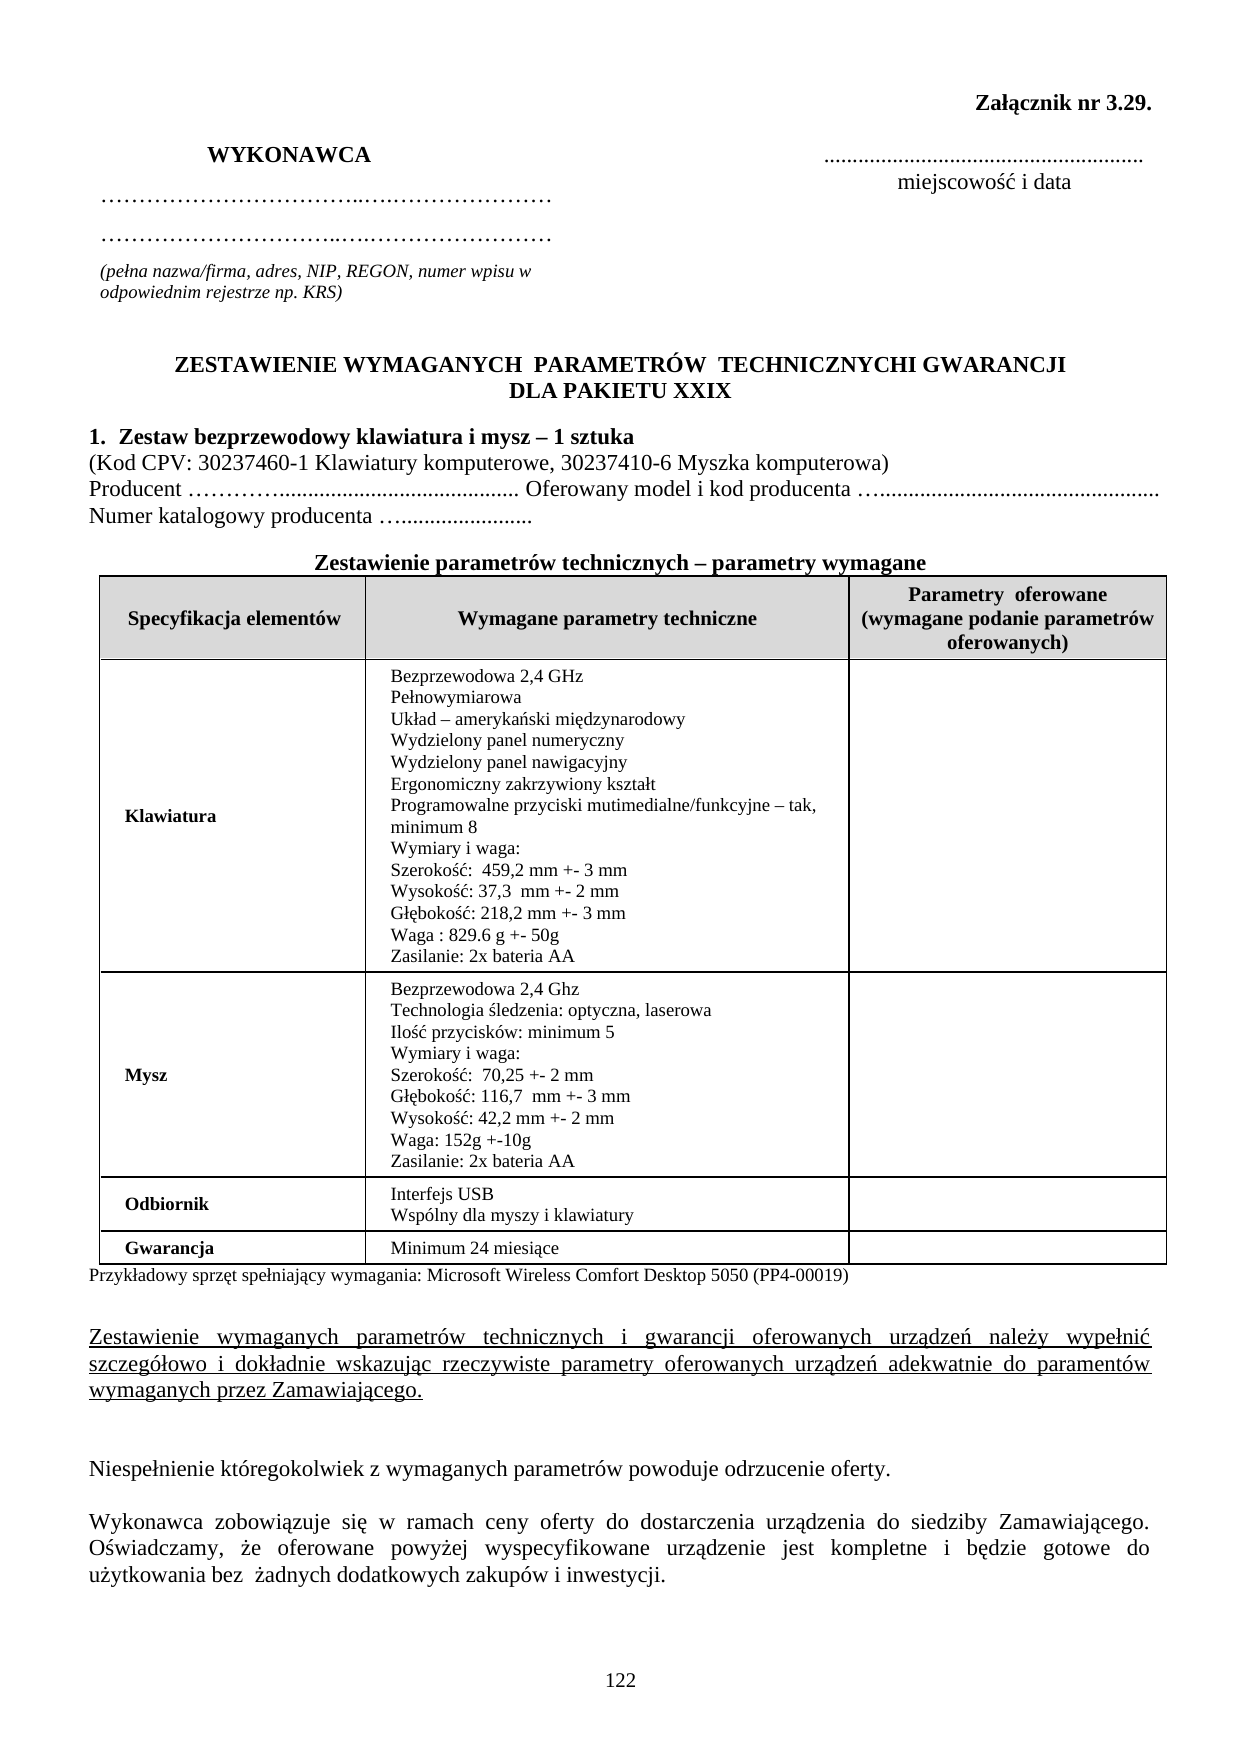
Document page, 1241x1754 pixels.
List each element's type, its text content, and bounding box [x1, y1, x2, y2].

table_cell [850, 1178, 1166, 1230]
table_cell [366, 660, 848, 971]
list (Kod CPV: 30237460-1 Klawiatury komputerowe, 30237410-6 Myszka komputerowa) [89, 449, 1152, 475]
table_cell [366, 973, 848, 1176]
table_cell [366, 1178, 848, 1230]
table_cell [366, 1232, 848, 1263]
text Zestawienie wymaganych parametrów technicznych i gwarancji oferowanych urządzeń należy wypełnić szczegółowo i dokładnie wskazując rzeczywiste parametry oferowanych urządzeń adekwatnie do paramentów wymaganych przez Zamawiającego. [89, 1323, 1152, 1346]
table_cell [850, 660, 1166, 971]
text Producent ………….......................................... Oferowany model i kod producenta …................................................. Numer katalogowy producenta …....................... [89, 475, 1167, 528]
text Zestawienie wymaganych parametrów technicznych i gwarancji oferowanych urządzeń należy wypełnić szczegółowo i dokładnie wskazując rzeczywiste parametry oferowanych urządzeń adekwatnie do paramentów wymaganych przez Zamawiającego. [89, 1348, 1152, 1373]
text Zestawienie parametrów technicznych – parametry wymagane [89, 549, 1152, 575]
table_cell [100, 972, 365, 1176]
text DLA PAKIETU XXIX [89, 377, 1152, 403]
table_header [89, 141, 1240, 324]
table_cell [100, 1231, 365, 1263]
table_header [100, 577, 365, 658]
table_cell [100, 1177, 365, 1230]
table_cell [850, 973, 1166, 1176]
text Niespełnienie któregokolwiek z wymaganych parametrów powoduje odrzucenie oferty. [89, 1455, 1152, 1482]
text Wykonawca zobowiązuje się w ramach ceny oferty do dostarczenia urządzenia do siedziby Zamawiającego. Oświadczamy, że oferowane powyżej wyspecyfikowane urządzenie jest kompletne i będzie gotowe do użytkowania bez żadnych dodatkowych zakupów i inwestycji. [89, 1508, 1152, 1587]
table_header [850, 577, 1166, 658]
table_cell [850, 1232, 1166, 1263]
text Przykładowy sprzęt spełniający wymagania: Microsoft Wireless Comfort Desktop 5050 (PP4-00019) [89, 1264, 1152, 1286]
text ZESTAWIENIE WYMAGANYCH PARAMETRÓW TECHNICZNYCHI GWARANCJI [89, 351, 1152, 377]
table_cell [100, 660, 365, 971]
text Załącznik nr 3.29. [89, 89, 1152, 115]
text Zestawienie wymaganych parametrów technicznych i gwarancji oferowanych urządzeń należy wypełnić szczegółowo i dokładnie wskazując rzeczywiste parametry oferowanych urządzeń adekwatnie do paramentów wymaganych przez Zamawiającego. [89, 1374, 1152, 1402]
list Zestaw bezprzewodowy klawiatura i mysz – 1 sztuka [89, 423, 1152, 449]
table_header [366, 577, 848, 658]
